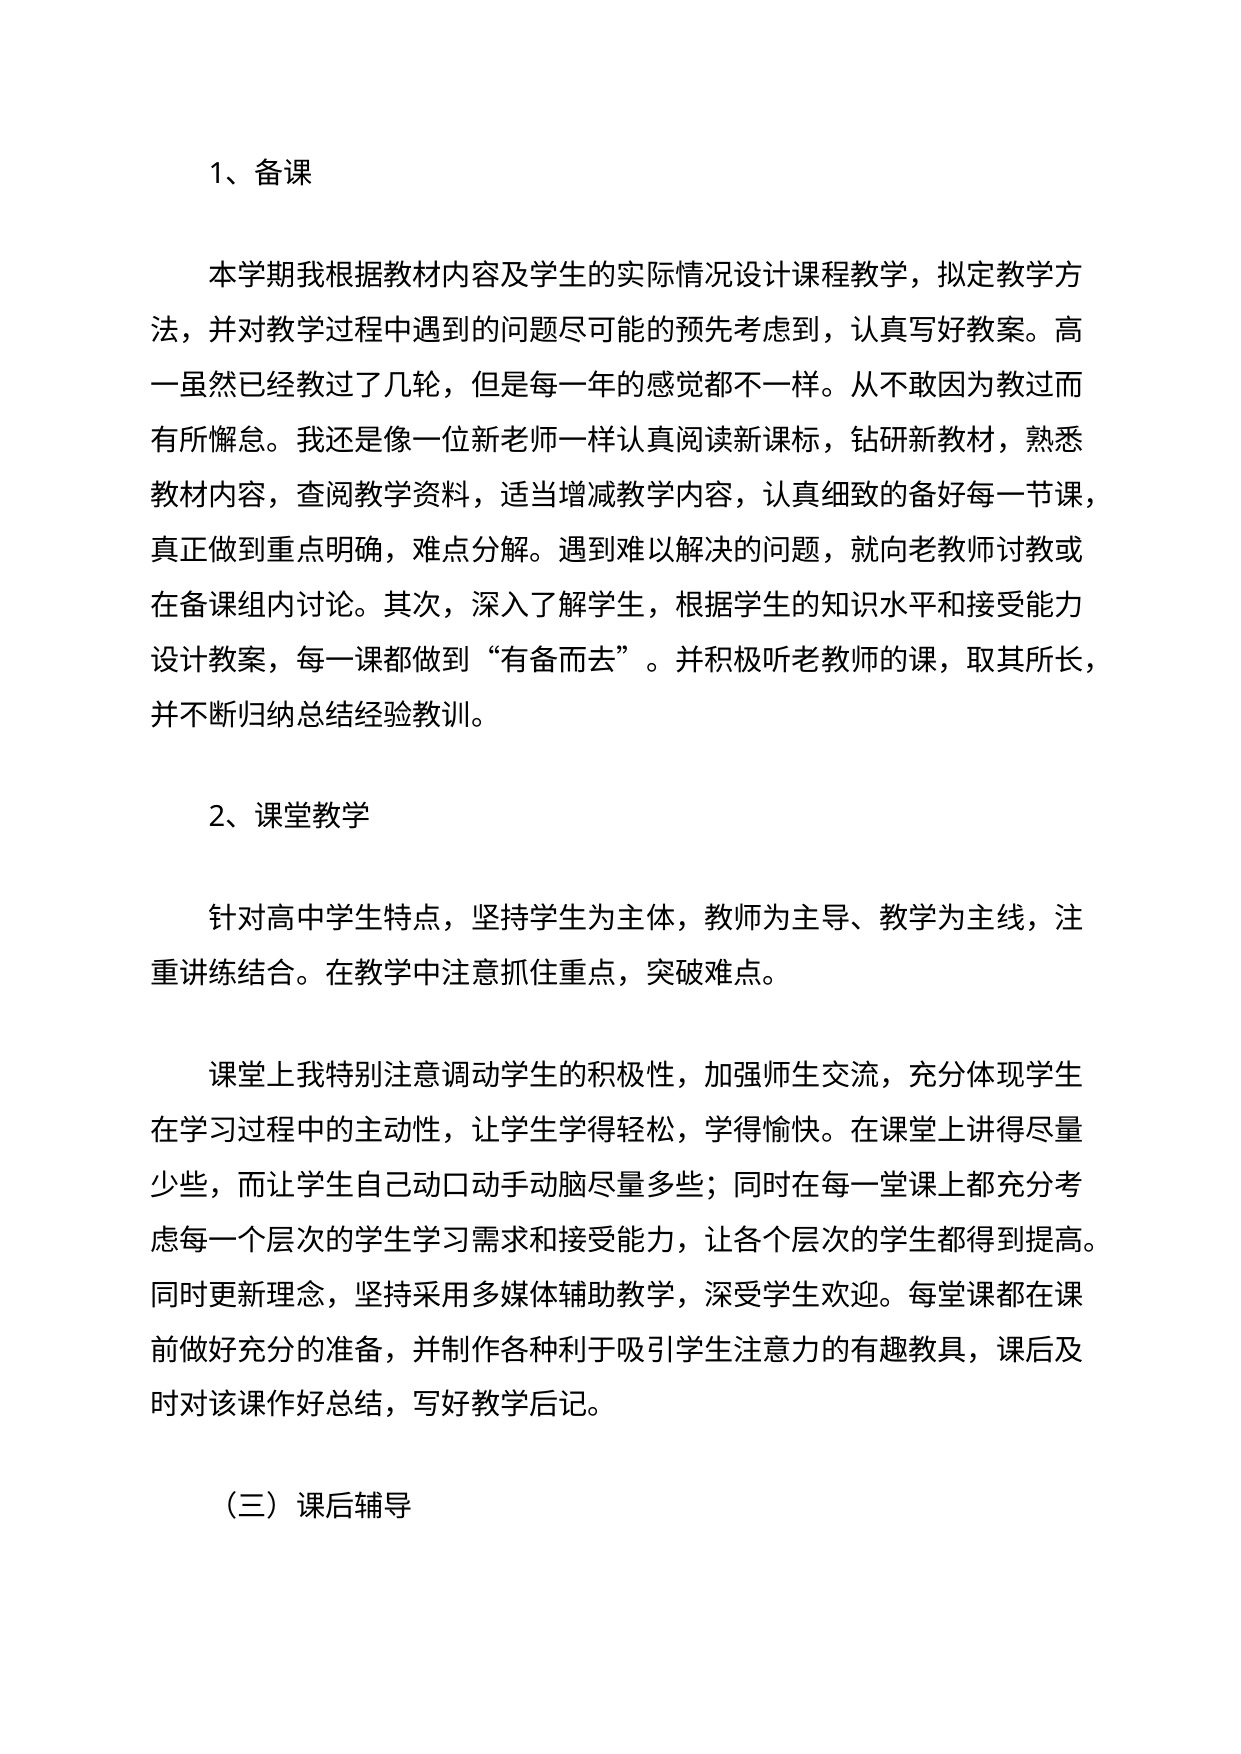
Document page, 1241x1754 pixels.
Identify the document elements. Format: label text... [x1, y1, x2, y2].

text 本学期我根据教材内容及学生的实际情况设计课程教学，拟定教学方法，并对教学过程中遇到的问题尽可能的预先考虑到，认真写好教案。高一虽然已经教过了几轮，但是每一年的感觉都不一样。从不敢因为教过而有所懈怠。我还是像一位新老师一样认真阅读新课标，钻研新教材，熟悉教材内容，查阅教学资料，适当增减教学内容，认真细致的备好每一节课，真正做到重点明确，难点分解。遇到难以解决的问题，就向老教师讨教或在备课组内讨论。其次，深入了解学生，根据学生的知识水平和接受能力设计教案，每一课都做到“有备而去”。并积极听老教师的课，取其所长，并不断归纳总结经验教训。 [150, 252, 1090, 733]
text 1、备课 [150, 150, 1090, 192]
text （三）课后辅导 [150, 1483, 1090, 1525]
text 针对高中学生特点，坚持学生为主体，教师为主导、教学为主线，注重讲练结合。在教学中注意抓住重点，突破难点。 [150, 895, 1090, 992]
text 2、课堂教学 [150, 793, 1090, 835]
text 课堂上我特别注意调动学生的积极性，加强师生交流，充分体现学生在学习过程中的主动性，让学生学得轻松，学得愉快。在课堂上讲得尽量少些，而让学生自己动口动手动脑尽量多些；同时在每一堂课上都充分考虑每一个层次的学生学习需求和接受能力，让各个层次的学生都得到提高。同时更新理念，坚持采用多媒体辅助教学，深受学生欢迎。每堂课都在课前做好充分的准备，并制作各种利于吸引学生注意力的有趣教具，课后及时对该课作好总结，写好教学后记。 [150, 1052, 1090, 1423]
